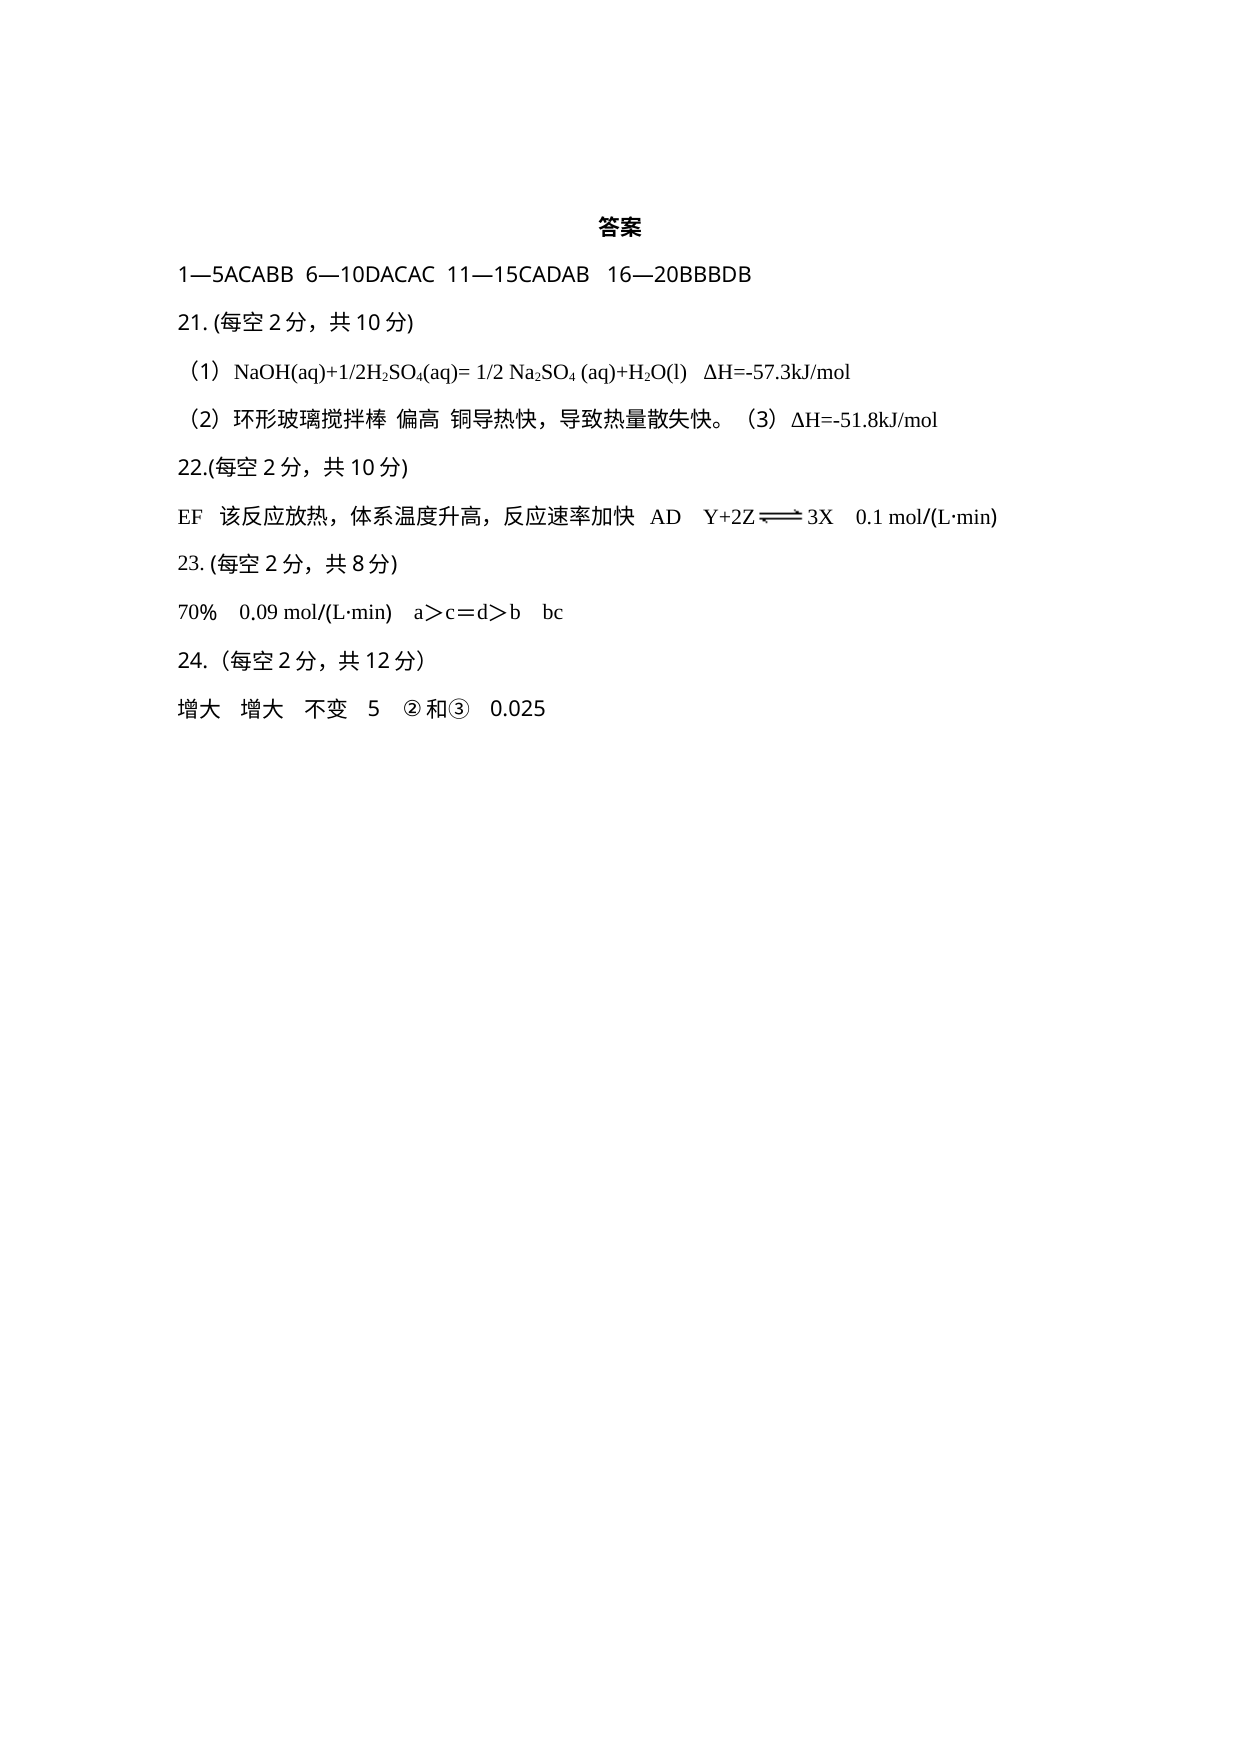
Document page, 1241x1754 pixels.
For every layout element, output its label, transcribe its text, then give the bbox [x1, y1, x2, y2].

picture [755, 508, 807, 525]
text 1—5ACABB 6—10DACAC 11—15CADAB 16—20BBBDB [177, 258, 1063, 290]
text 22.(每空2分，共10分) [177, 450, 1063, 483]
text 21. (每空2分，共10分) [177, 305, 1063, 338]
text EF 该反应放热，体系温度升高，反应速率加快 AD Y+2Z3X 0.1 mol/(L·min) [177, 498, 1063, 531]
text 24.（每空2分，共12分） [177, 643, 1063, 676]
text 70% 0.09 mol/(L·min) a＞c＝d＞b bc [177, 595, 1063, 628]
text 增大 增大 不变 5 ②和③ 0.025 [177, 692, 1063, 724]
text （2）环形玻璃搅拌棒 偏高 铜导热快，导致热量散失快。（3）ΔH=-51.8kJ/mol [177, 402, 1063, 434]
text （1）NaOH(aq)+1/2H2SO4(aq)= 1/2 Na2SO4 (aq)+H2O(l) ΔH=-57.3kJ/mol [177, 353, 1063, 386]
text 23. (每空2分，共8分) [177, 547, 1063, 579]
text 答案 [177, 209, 1063, 242]
